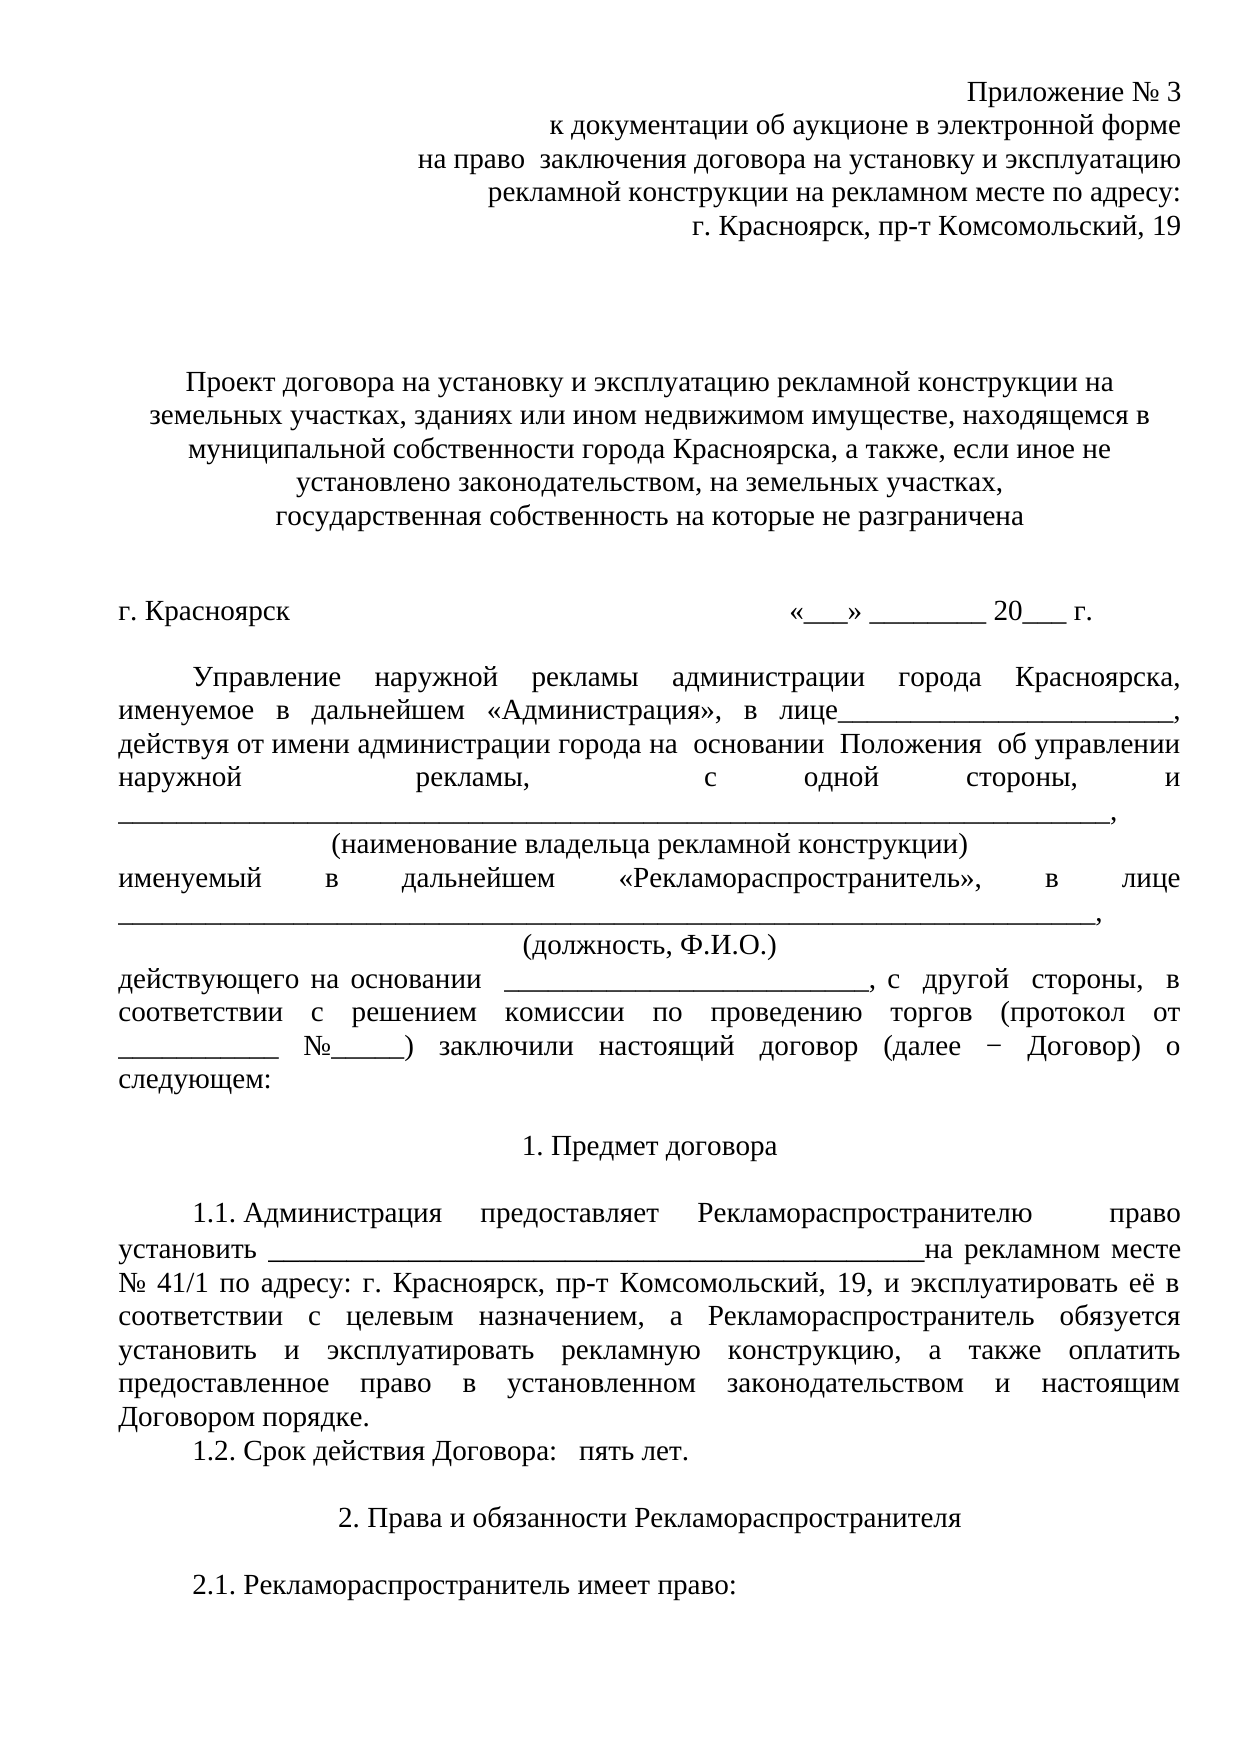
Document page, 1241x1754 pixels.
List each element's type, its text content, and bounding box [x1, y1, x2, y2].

text 1.2. Срок действия Договора: пять лет. [118, 1433, 1181, 1466]
text Приложение № 3 [118, 74, 1181, 107]
text (должность, Ф.И.О.) [118, 927, 1181, 961]
text (наименование владельца рекламной конструкции) [118, 827, 1181, 860]
text 2.1. Рекламораспространитель имеет право: [118, 1567, 1181, 1600]
text 1. Предмет договора [118, 1128, 1181, 1162]
text именуемый в дальнейшем «Рекламораспространитель», в лице ___________________________________________________________________, [118, 860, 1181, 927]
text 1.1. Администрация предоставляет Рекламораспространителю право установить __________________________________________на рекламном месте № 41/1 по адресу: г. Красноярск, пр-т Комсомольский, 19, и эксплуатировать её в соответствии с целевым назначением, а Рекламораспространитель обязуется установить и эксплуатировать рекламную конструкцию, а также оплатить предоставленное право в установленном законодательством и настоящим Договором порядке. [118, 1196, 1181, 1433]
text Проект договора на установку и эксплуатацию рекламной конструкции на земельных участках, зданиях или ином недвижимом имуществе, находящемся в муниципальной собственности города Красноярска, а также, если иное не установлено законодательством, на земельных участках, [118, 364, 1181, 498]
text к документации об аукционе в электронной форме [118, 107, 1181, 141]
subtitle на право заключения договора на установку и эксплуатацию [118, 141, 1181, 174]
text действующего на основании _________________________, с другой стороны, в соответствии с решением комиссии по проведению торгов (протокол от ___________ №_____) заключили настоящий договор (далее − Договор) о следующем: [118, 961, 1181, 1095]
text Управление наружной рекламы администрации города Красноярска, именуемое в дальнейшем «Администрация», в лице_______________________, действуя от имени администрации города на основании Положения об управлении наружной рекламы, с одной стороны, и ____________________________________________________________________, [118, 659, 1181, 827]
text 2. Права и обязанности Рекламораспространителя [118, 1500, 1181, 1533]
text г. Красноярск, пр-т Комсомольский, 19 [118, 208, 1181, 242]
subtitle рекламной конструкции на рекламном месте по адресу: [118, 174, 1181, 208]
text государственная собственность на которые не разграничена [118, 498, 1181, 531]
text г. Красноярск «___» ________ 20___ г. [118, 598, 1181, 625]
